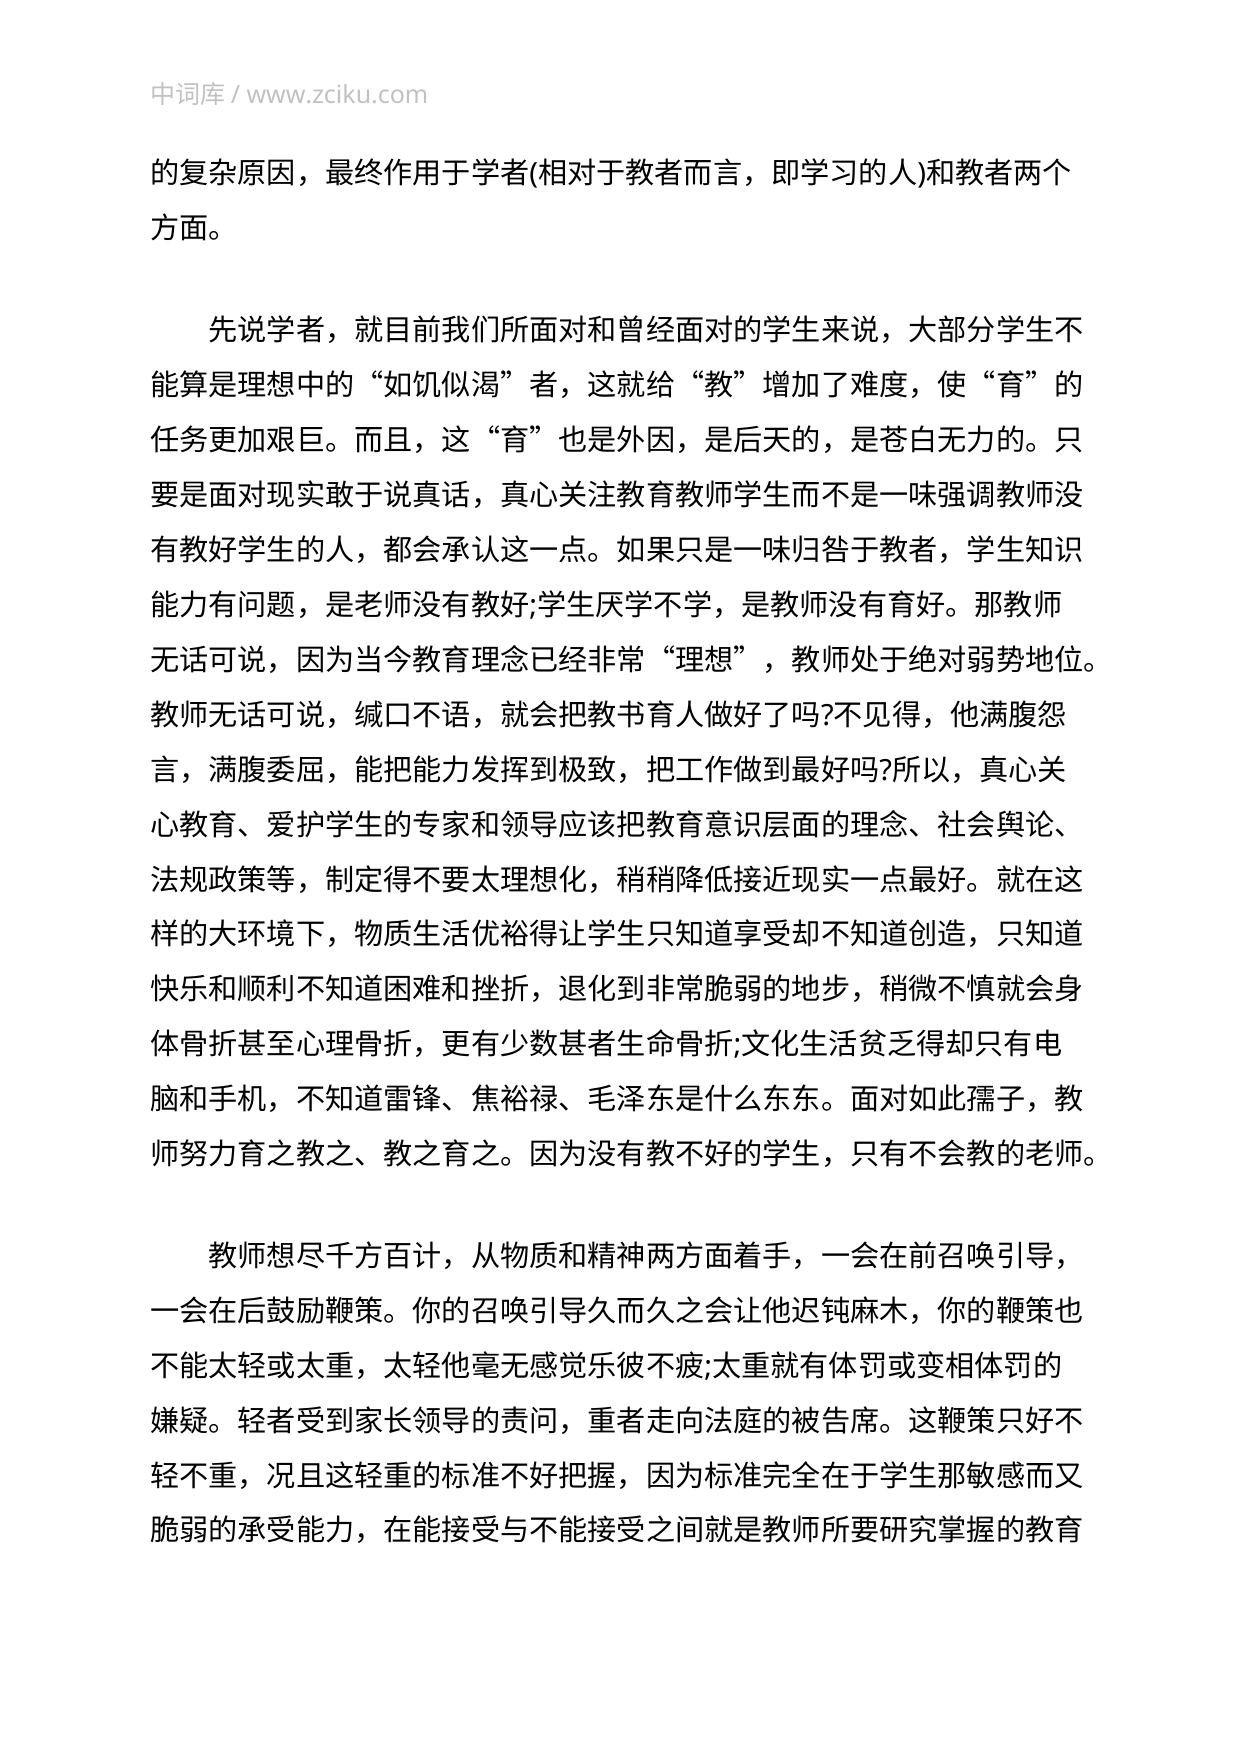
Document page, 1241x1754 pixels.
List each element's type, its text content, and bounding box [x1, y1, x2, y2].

text 先说学者，就目前我们所面对和曾经面对的学生来说，大部分学生不能算是理想中的“如饥似渴”者，这就给“教”增加了难度，使“育”的任务更加艰巨。而且，这“育”也是外因，是后天的，是苍白无力的。只要是面对现实敢于说真话，真心关注教育教师学生而不是一味强调教师没有教好学生的人，都会承认这一点。如果只是一味归咎于教者，学生知识能力有问题，是老师没有教好;学生厌学不学，是教师没有育好。那教师无话可说，因为当今教育理念已经非常“理想”，教师处于绝对弱势地位。教师无话可说，缄口不语，就会把教书育人做好了吗?不见得，他满腹怨言，满腹委屈，能把能力发挥到极致，把工作做到最好吗?所以，真心关心教育、爱护学生的专家和领导应该把教育意识层面的理念、社会舆论、法规政策等，制定得不要太理想化，稍稍降低接近现实一点最好。就在这样的大环境下，物质生活优裕得让学生只知道享受却不知道创造，只知道快乐和顺利不知道困难和挫折，退化到非常脆弱的地步，稍微不慎就会身体骨折甚至心理骨折，更有少数甚者生命骨折;文化生活贫乏得却只有电脑和手机，不知道雷锋、焦裕禄、毛泽东是什么东东。面对如此孺子，教师努力育之教之、教之育之。因为没有教不好的学生，只有不会教的老师。 [150, 307, 1090, 1173]
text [150, 150, 1090, 247]
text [150, 1232, 1090, 1549]
